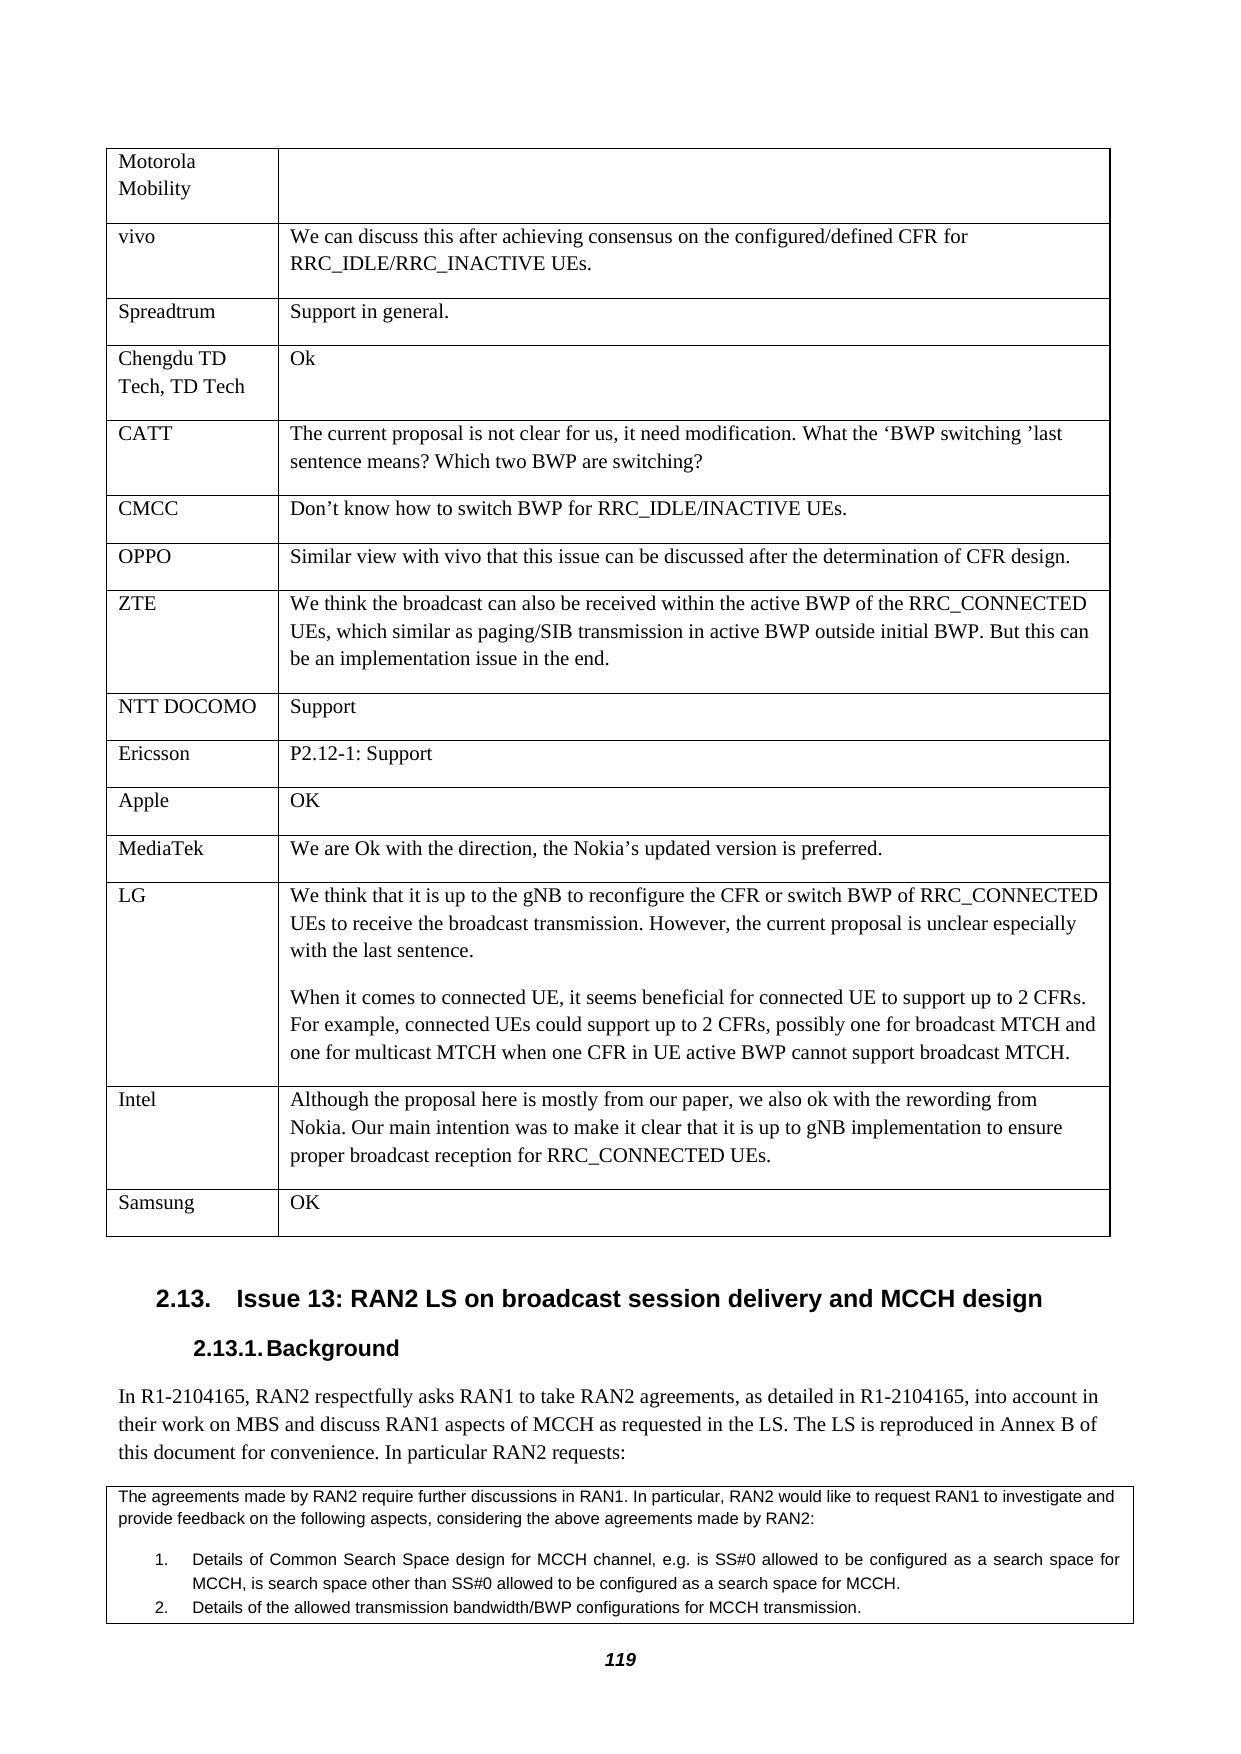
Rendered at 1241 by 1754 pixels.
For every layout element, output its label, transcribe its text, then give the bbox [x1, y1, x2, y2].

text In R1-2104165, RAN2 respectfully asks RAN1 to take RAN2 agreements, as detailed in R1-2104165, into account in their work on MBS and discuss RAN1 aspects of MCCH as requested in the LS. The LS is reproduced in Annex B of this document for convenience. In particular RAN2 requests: [118, 1384, 1122, 1464]
table_cell Apple [107, 788, 278, 835]
table_cell Intel [107, 1087, 278, 1189]
table_cell CMCC [107, 496, 278, 542]
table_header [107, 1487, 1133, 1623]
table_cell Although the proposal here is mostly from our paper, we also ok with the rewording from Nokia. Our main intention was to make it clear that it is up to gNB implementation to ensure proper broadcast reception for RRC_CONNECTED UEs. [279, 1087, 1109, 1189]
table_cell Support in general. [279, 299, 1109, 345]
table_cell P2.12-1: Support [279, 741, 1109, 787]
table_cell OPPO [107, 544, 278, 590]
table_cell The current proposal is not clear for us, it need modification. What the ‘BWP switching ’last sentence means? Which two BWP are switching? [279, 421, 1109, 495]
table_cell NTT DOCOMO [107, 694, 278, 740]
table_cell ZTE [107, 591, 278, 692]
table_cell We can discuss this after achieving consensus on the configured/defined CFR for RRC_IDLE/RRC_INACTIVE UEs. [279, 224, 1109, 298]
table_cell OK [279, 788, 1109, 835]
table_cell MediaTek [107, 836, 278, 882]
subtitle Background [193, 1335, 1122, 1362]
table_cell We think the broadcast can also be received within the active BWP of the RRC_CONNECTED UEs, which similar as paging/SIB transmission in active BWP outside initial BWP. But this can be an implementation issue in the end. [279, 591, 1109, 692]
table_cell Ok [279, 346, 1109, 420]
table_cell vivo [107, 224, 278, 298]
table_cell Don’t know how to switch BWP for RRC_IDLE/INACTIVE UEs. [279, 496, 1109, 542]
table_cell Support [279, 694, 1109, 740]
table_cell LG [107, 883, 278, 1086]
table_cell Similar view with vivo that this issue can be discussed after the determination of CFR design. [279, 544, 1109, 590]
table_cell Ericsson [107, 741, 278, 787]
table_cell OK [279, 1190, 1109, 1236]
table_cell We are Ok with the direction, the Nokia’s updated version is preferred. [279, 836, 1109, 882]
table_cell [279, 149, 1109, 223]
table_cell We think that it is up to the gNB to reconfigure the CFR or switch BWP of RRC_CONNECTED UEs to receive the broadcast transmission. However, the current proposal is unclear especially with the last sentence. When it comes to connected UE, it seems beneficial for connected UE to support up to 2 CFRs. For example, connected UEs could support up to 2 CFRs, possibly one for broadcast MTCH and one for multicast MTCH when one CFR in UE active BWP cannot support broadcast MTCH. [279, 883, 1109, 1086]
subtitle Issue 13: RAN2 LS on broadcast session delivery and MCCH design [156, 1284, 1122, 1312]
table_cell CATT [107, 421, 278, 495]
table_cell Chengdu TD Tech, TD Tech [107, 346, 278, 420]
table_cell Samsung [107, 1190, 278, 1236]
table_cell Spreadtrum [107, 299, 278, 345]
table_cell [107, 149, 278, 223]
